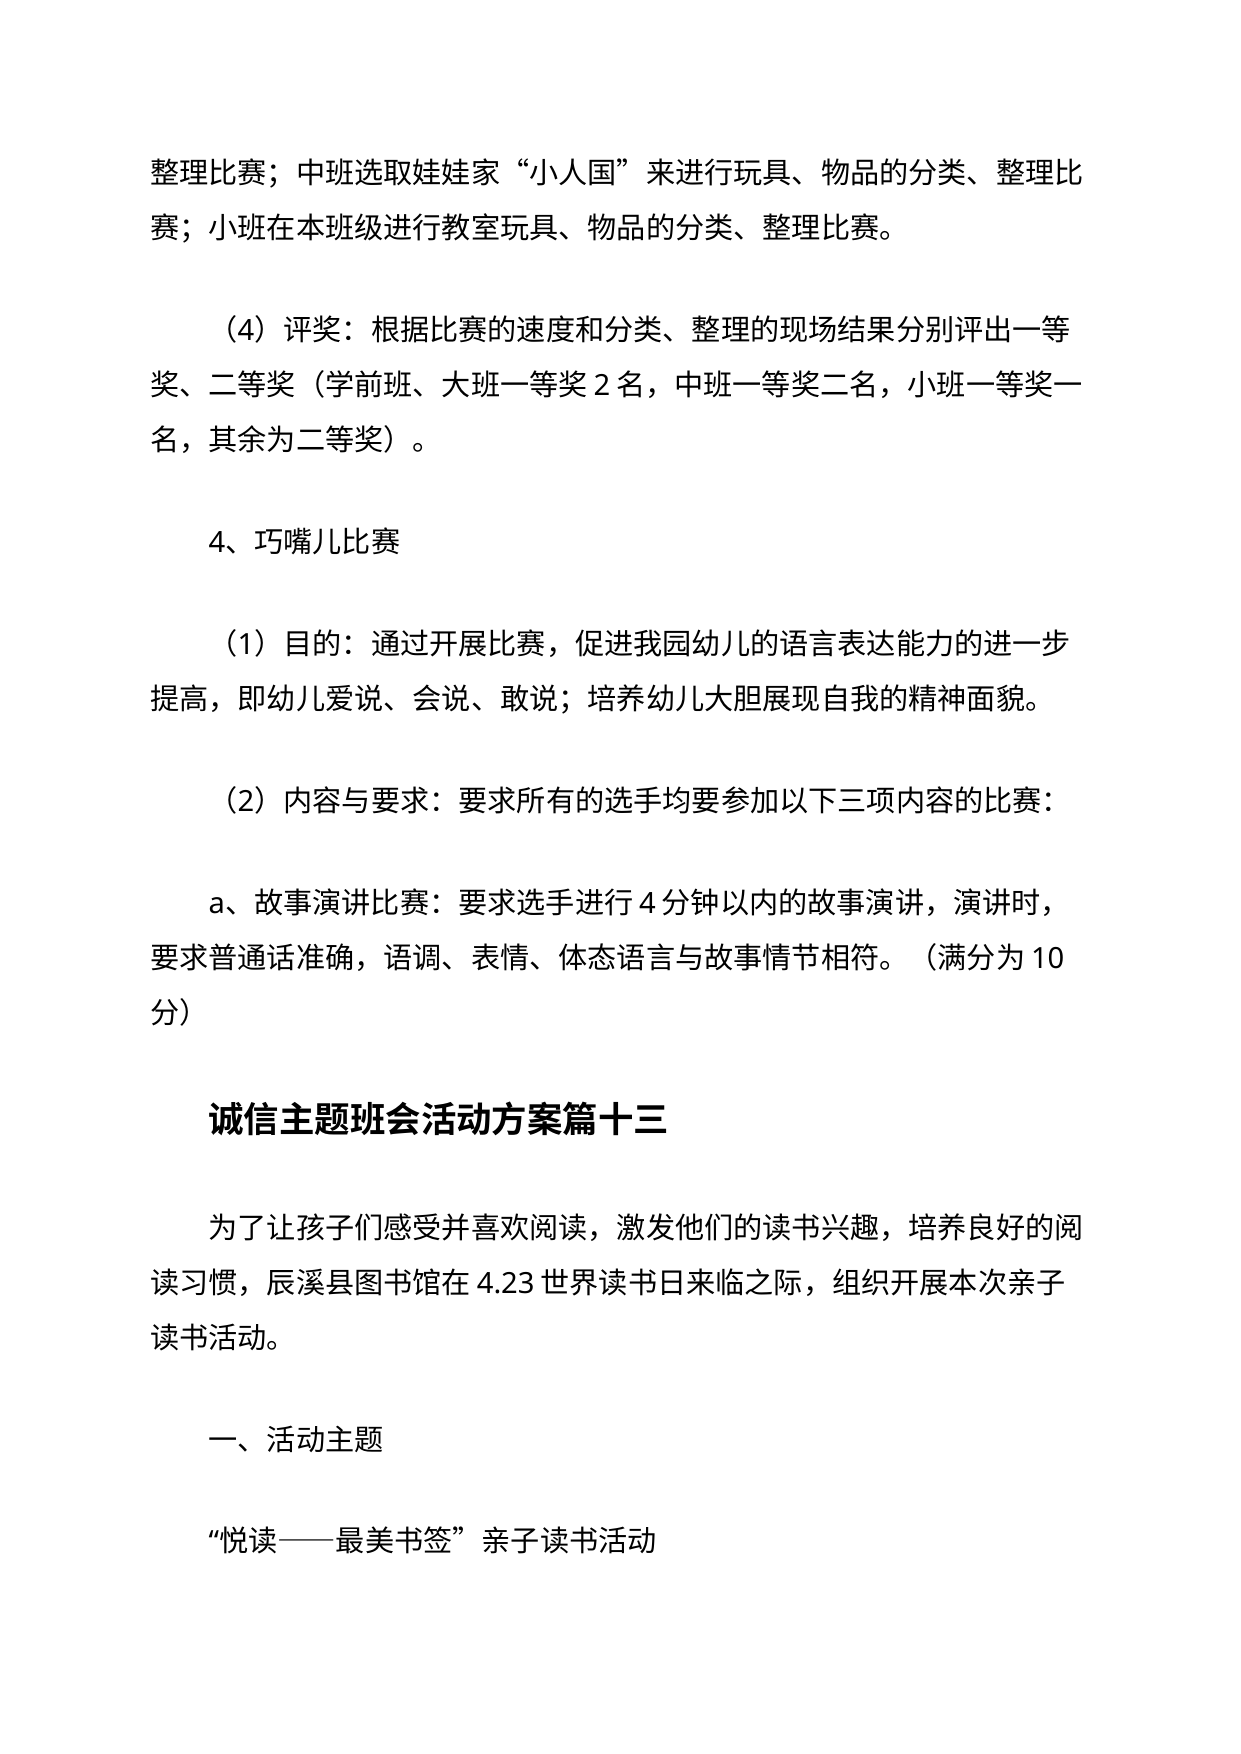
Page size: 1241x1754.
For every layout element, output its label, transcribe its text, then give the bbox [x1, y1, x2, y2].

text 为了让孩子们感受并喜欢阅读，激发他们的读书兴趣，培养良好的阅读习惯，辰溪县图书馆在4.23世界读书日来临之际，组织开展本次亲子读书活动。 [150, 1204, 1090, 1357]
text 诚信主题班会活动方案篇十三 [150, 1091, 1090, 1142]
text a、故事演讲比赛：要求选手进行4分钟以内的故事演讲，演讲时，要求普通话准确，语调、表情、体态语言与故事情节相符。（满分为10分） [150, 879, 1090, 1031]
text 一、活动主题 [150, 1416, 1090, 1458]
text （4）评奖：根据比赛的速度和分类、整理的现场结果分别评出一等奖、二等奖（学前班、大班一等奖2名，中班一等奖二名，小班一等奖一名，其余为二等奖）。 [150, 307, 1090, 459]
text （1）目的：通过开展比赛，促进我园幼儿的语言表达能力的进一步提高，即幼儿爱说、会说、敢说；培养幼儿大胆展现自我的精神面貌。 [150, 620, 1090, 718]
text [150, 150, 1090, 247]
text （2）内容与要求：要求所有的选手均要参加以下三项内容的比赛： [150, 777, 1090, 819]
text 4、巧嘴儿比赛 [150, 518, 1090, 561]
text “悦读——最美书签”亲子读书活动 [150, 1518, 1090, 1560]
